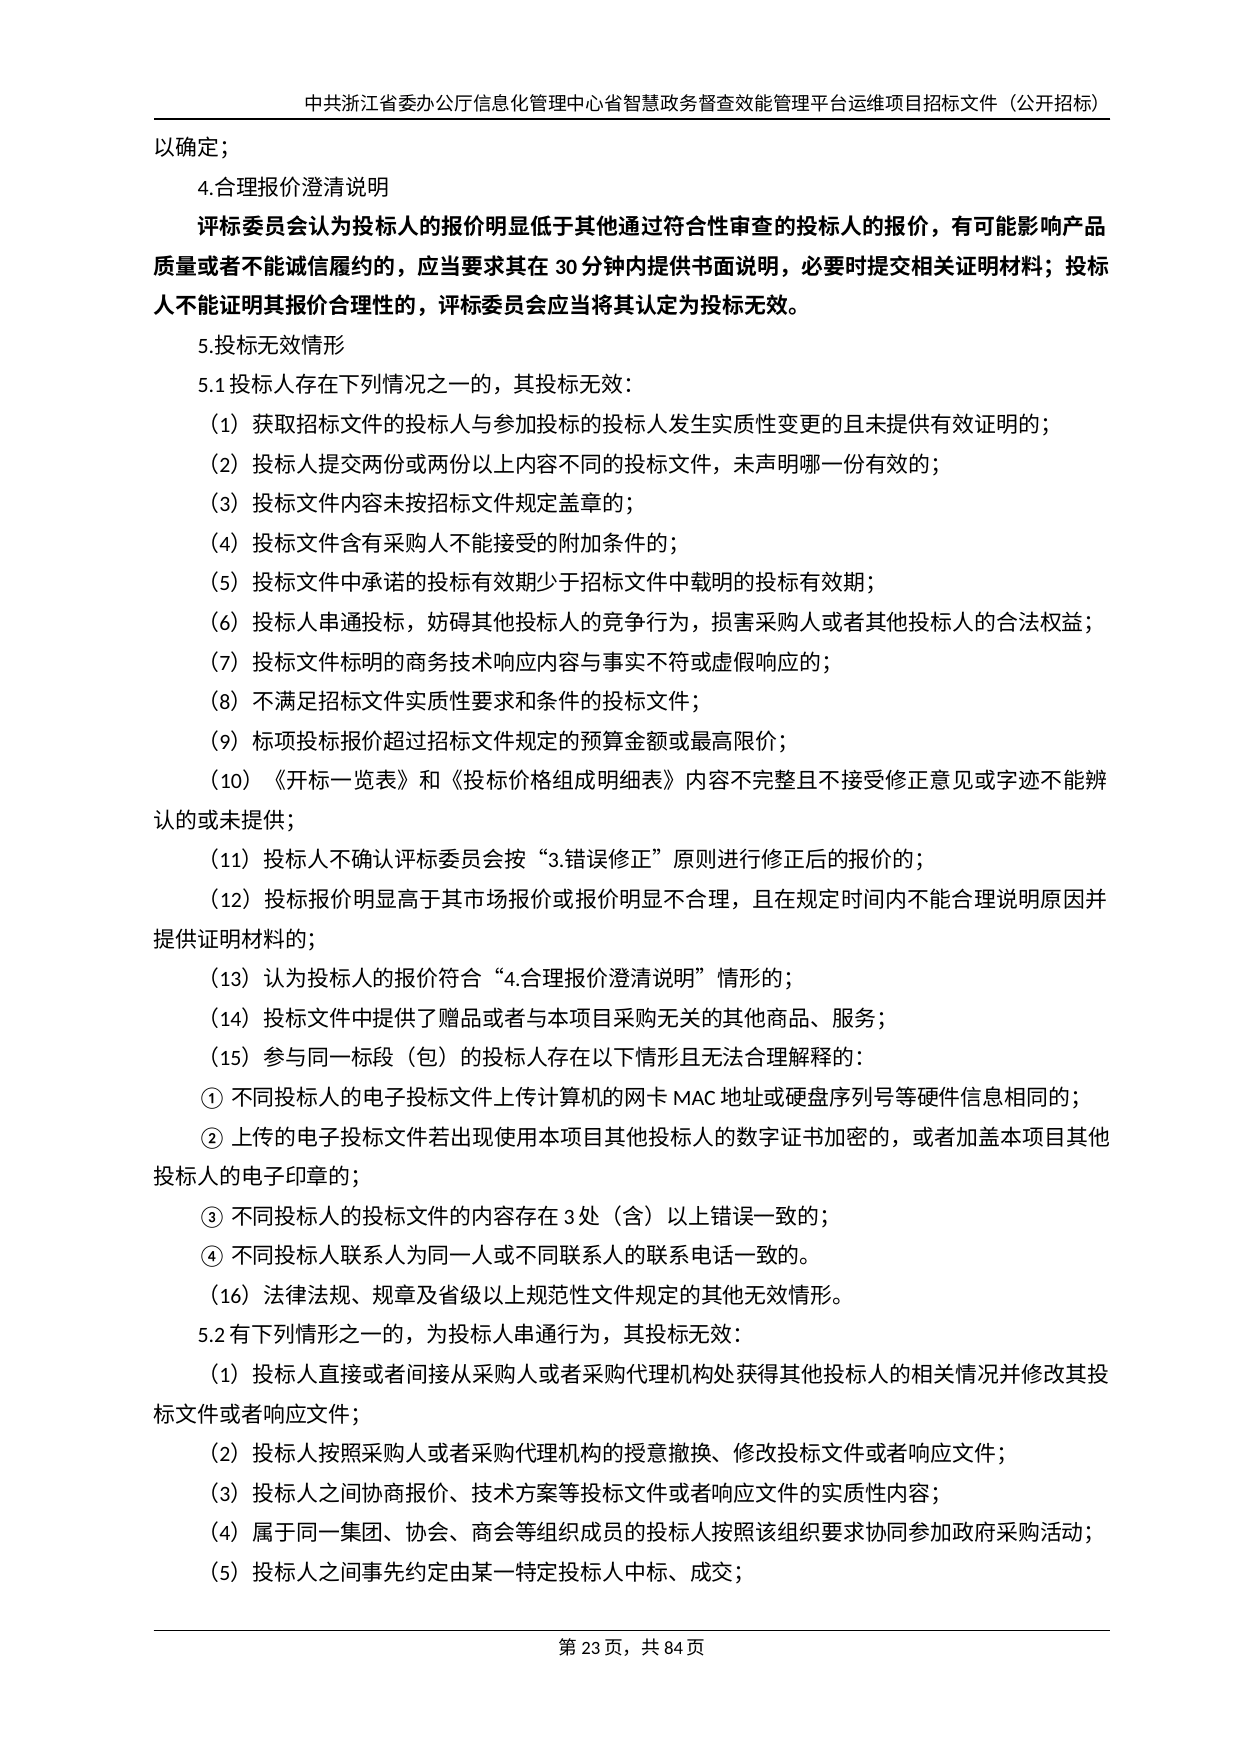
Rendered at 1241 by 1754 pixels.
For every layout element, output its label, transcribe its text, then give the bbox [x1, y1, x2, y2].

list 投标人之间协商报价、技术方案等投标文件或者响应文件的实质性内容； [153, 1476, 1110, 1507]
text （4）投标文件含有采购人不能接受的附加条件的； [153, 526, 1110, 557]
text ④不同投标人联系人为同一人或不同联系人的联系电话一致的。 [153, 1238, 1110, 1270]
text （5）投标文件中承诺的投标有效期少于招标文件中载明的投标有效期； [153, 565, 1110, 597]
list 投标人之间事先约定由某一特定投标人中标、成交； [153, 1555, 1110, 1587]
list 投标人按照采购人或者采购代理机构的授意撤换、修改投标文件或者响应文件； [153, 1436, 1110, 1468]
text （8）不满足招标文件实质性要求和条件的投标文件； [153, 684, 1110, 716]
text ①不同投标人的电子投标文件上传计算机的网卡MAC地址或硬盘序列号等硬件信息相同的； [153, 1080, 1110, 1112]
text 5.1投标人存在下列情况之一的，其投标无效： [153, 367, 1110, 399]
text ②上传的电子投标文件若出现使用本项目其他投标人的数字证书加密的，或者加盖本项目其他投标人的电子印章的； [153, 1119, 1110, 1191]
text （1）获取招标文件的投标人与参加投标的投标人发生实质性变更的且未提供有效证明的； [153, 407, 1110, 439]
text （16）法律法规、规章及省级以上规范性文件规定的其他无效情形。 [153, 1278, 1110, 1309]
text 评标委员会认为投标人的报价明显低于其他通过符合性审查的投标人的报价，有可能影响产品质量或者不能诚信履约的，应当要求其在30分钟内提供书面说明，必要时提交相关证明材料；投标人不能证明其报价合理性的，评标委员会应当将其认定为投标无效。 [153, 209, 1110, 320]
list 属于同一集团、协会、商会等组织成员的投标人按照该组织要求协同参加政府采购活动； [153, 1515, 1110, 1547]
text （2）投标人提交两份或两份以上内容不同的投标文件，未声明哪一份有效的； [153, 447, 1110, 478]
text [153, 130, 1110, 162]
list 投标人直接或者间接从采购人或者采购代理机构处获得其他投标人的相关情况并修改其投标文件或者响应文件； [153, 1357, 1110, 1428]
text （3）投标文件内容未按招标文件规定盖章的； [153, 486, 1110, 518]
text （14）投标文件中提供了赠品或者与本项目采购无关的其他商品、服务； [153, 1001, 1110, 1032]
subtitle 5.投标无效情形 [153, 328, 1110, 359]
text （9）标项投标报价超过招标文件规定的预算金额或最高限价； [153, 724, 1110, 755]
text （7）投标文件标明的商务技术响应内容与事实不符或虚假响应的； [153, 644, 1110, 676]
text 5.2有下列情形之一的，为投标人串通行为，其投标无效： [153, 1317, 1110, 1349]
subtitle 4.合理报价澄清说明 [153, 169, 1110, 201]
text （12）投标报价明显高于其市场报价或报价明显不合理，且在规定时间内不能合理说明原因并提供证明材料的； [153, 882, 1110, 953]
text ③不同投标人的投标文件的内容存在3处（含）以上错误一致的； [153, 1199, 1110, 1230]
text （13）认为投标人的报价符合“4.合理报价澄清说明”情形的； [153, 961, 1110, 993]
text （10）《开标一览表》和《投标价格组成明细表》内容不完整且不接受修正意见或字迹不能辨认的或未提供； [153, 763, 1110, 834]
text （6）投标人串通投标，妨碍其他投标人的竞争行为，损害采购人或者其他投标人的合法权益； [153, 605, 1110, 637]
text （11）投标人不确认评标委员会按“3.错误修正”原则进行修正后的报价的； [153, 842, 1110, 874]
text （15）参与同一标段（包）的投标人存在以下情形且无法合理解释的： [153, 1040, 1110, 1072]
